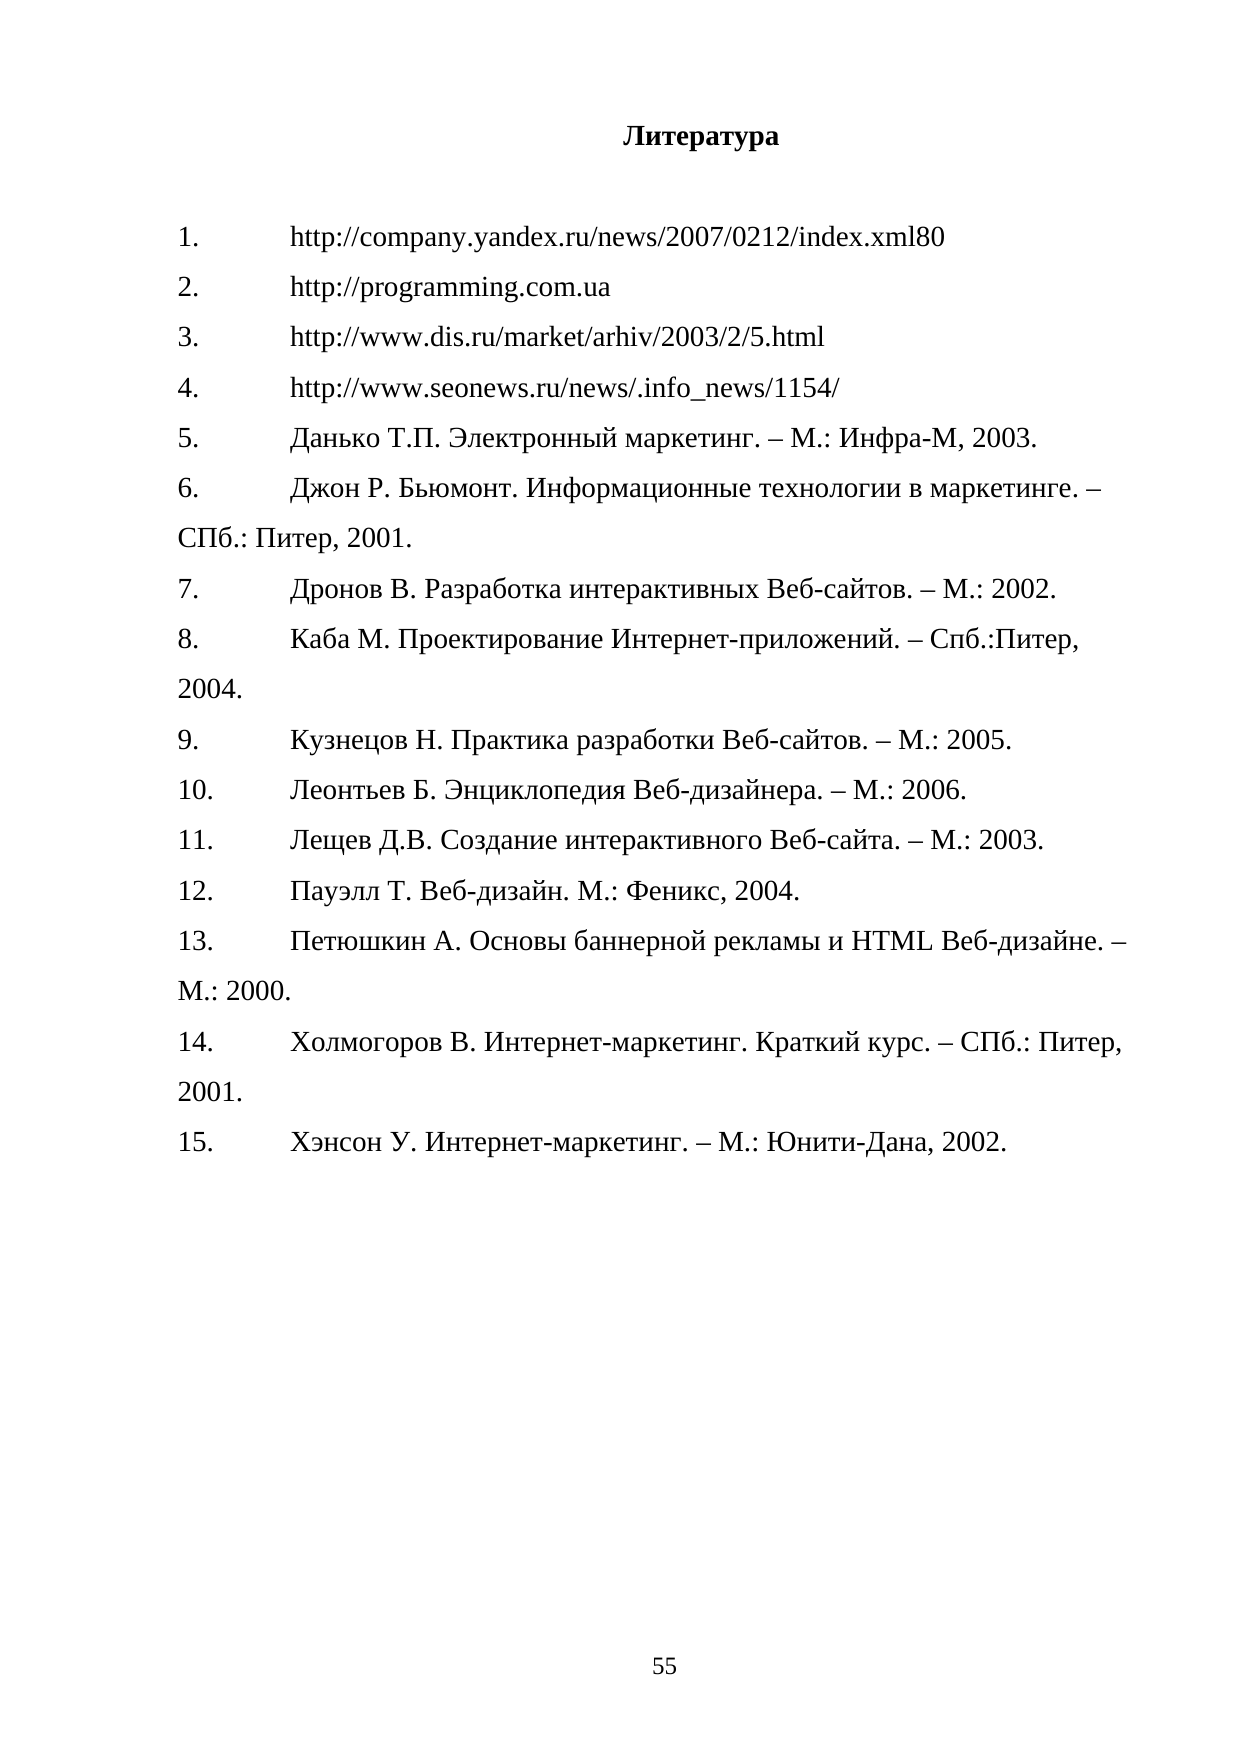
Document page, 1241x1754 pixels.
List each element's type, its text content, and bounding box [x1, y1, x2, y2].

list Каба М. Проектирование Интернет-приложений. – Спб.:Питер, 2004. [177, 621, 1152, 705]
list Кузнецов Н. Практика разработки Веб-сайтов. – М.: 2005. [177, 722, 1152, 755]
list Леонтьев Б. Энциклопедия Веб-дизайнера. – М.: 2006. [177, 772, 1152, 806]
list Данько Т.П. Электронный маркетинг. – М.: Инфра-М, 2003. [177, 420, 1152, 453]
list http://company.yandex.ru/news/2007/0212/index.xml80 [177, 219, 1152, 252]
list Лещев Д.В. Создание интерактивного Веб-сайта. – М.: 2003. [177, 822, 1152, 856]
text Литература [177, 118, 1152, 152]
list Джон Р. Бьюмонт. Информационные технологии в маркетинге. – СПб.: Питер, 2001. [177, 470, 1152, 554]
list http://programming.com.ua [177, 269, 1152, 303]
list Дронов В. Разработка интерактивных Веб-сайтов. – М.: 2002. [177, 571, 1152, 604]
list http://www.seonews.ru/news/.info_news/1154/ [177, 370, 1152, 403]
list Холмогоров В. Интернет-маркетинг. Краткий курс. – СПб.: Питер, 2001. [177, 1024, 1152, 1108]
list Хэнсон У. Интернет-маркетинг. – М.: Юнити-Дана, 2002. [177, 1124, 1152, 1158]
list Пауэлл Т. Веб-дизайн. М.: Феникс, 2004. [177, 873, 1152, 906]
list Петюшкин А. Основы баннерной рекламы и HTML Веб-дизайне. – М.: 2000. [177, 923, 1152, 1007]
list http://www.dis.ru/market/arhiv/2003/2/5.html [177, 319, 1152, 353]
